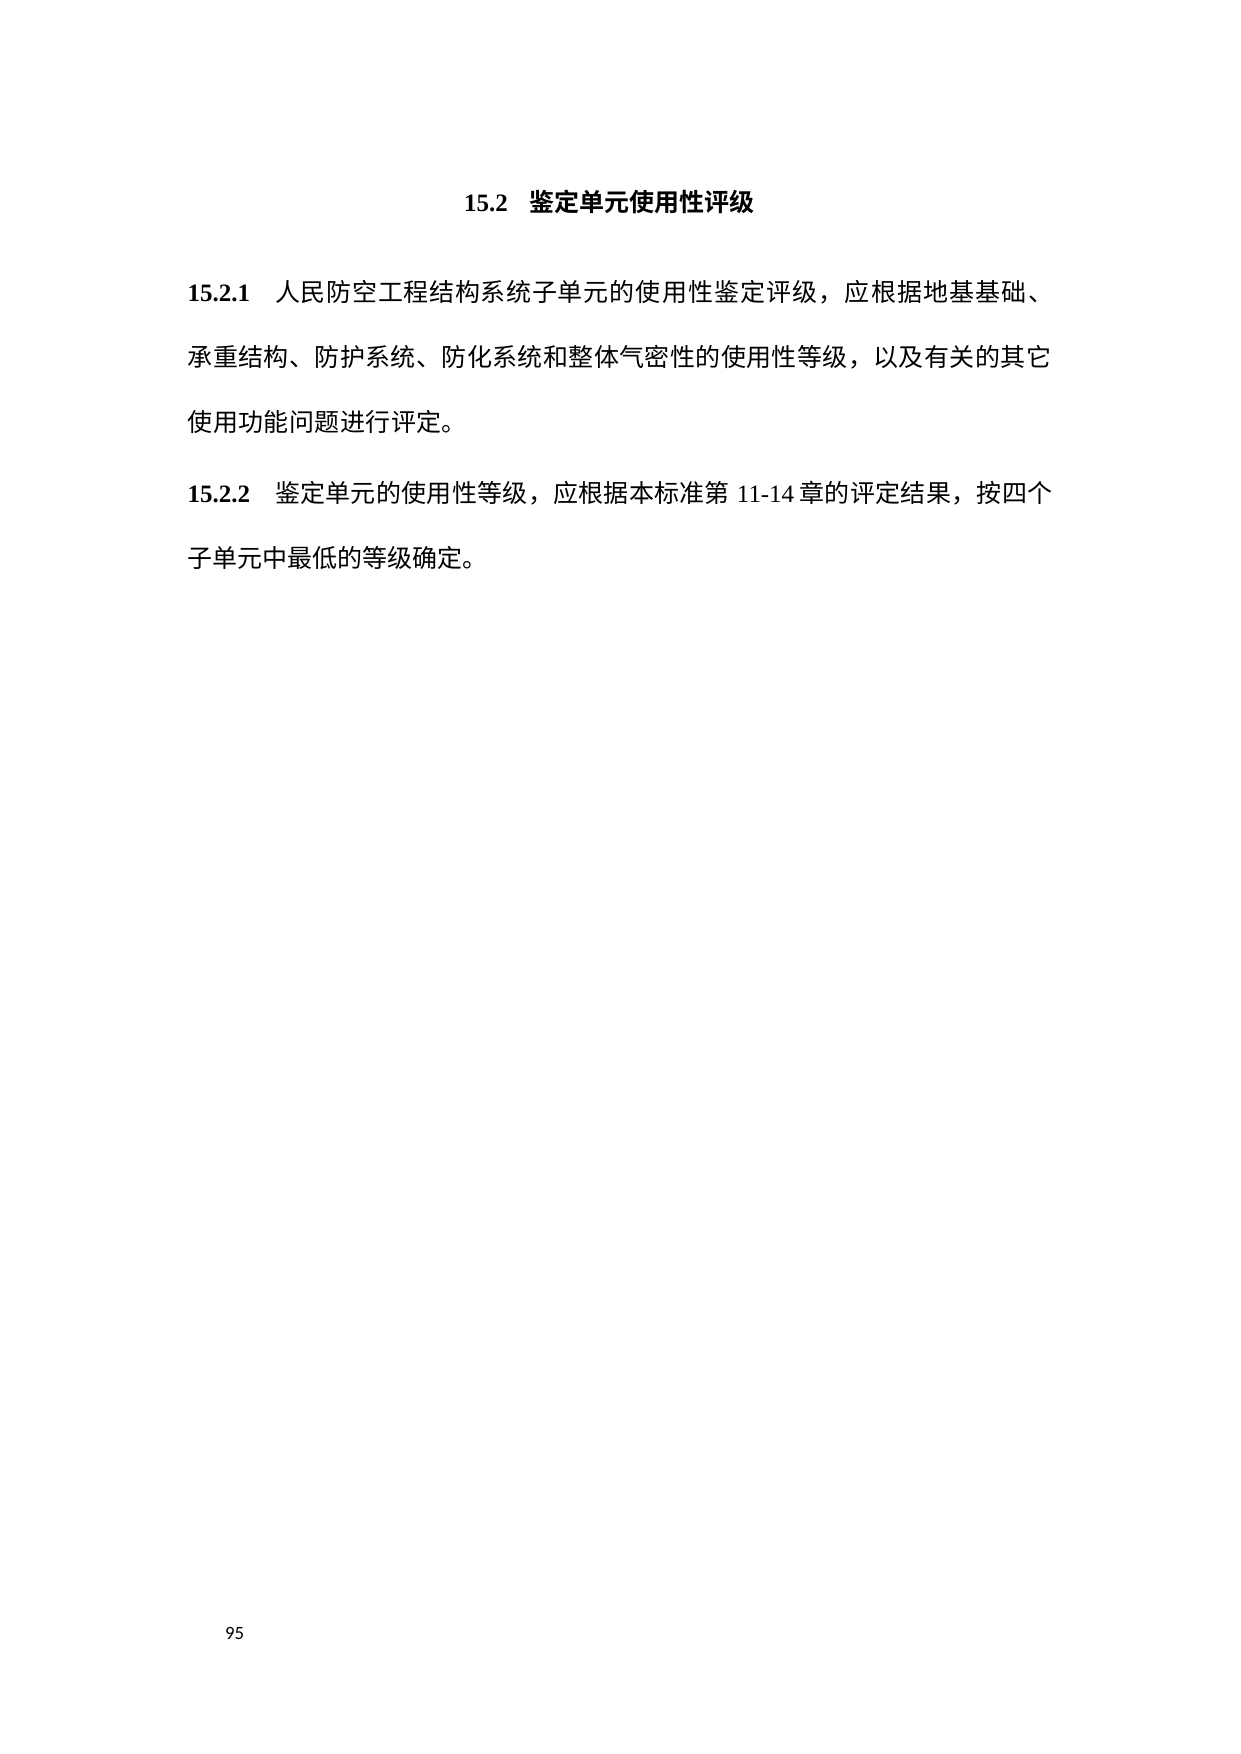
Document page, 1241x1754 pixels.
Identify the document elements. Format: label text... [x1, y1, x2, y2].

list 鉴定单元使用性评级 [187, 168, 1053, 233]
list 鉴定单元的使用性等级，应根据本标准第11-14章的评定结果，按四个子单元中最低的等级确定。 [187, 459, 1053, 589]
list 人民防空工程结构系统子单元的使用性鉴定评级，应根据地基基础、承重结构、防护系统、防化系统和整体气密性的使用性等级，以及有关的其它使用功能问题进行评定。 [187, 258, 1053, 453]
